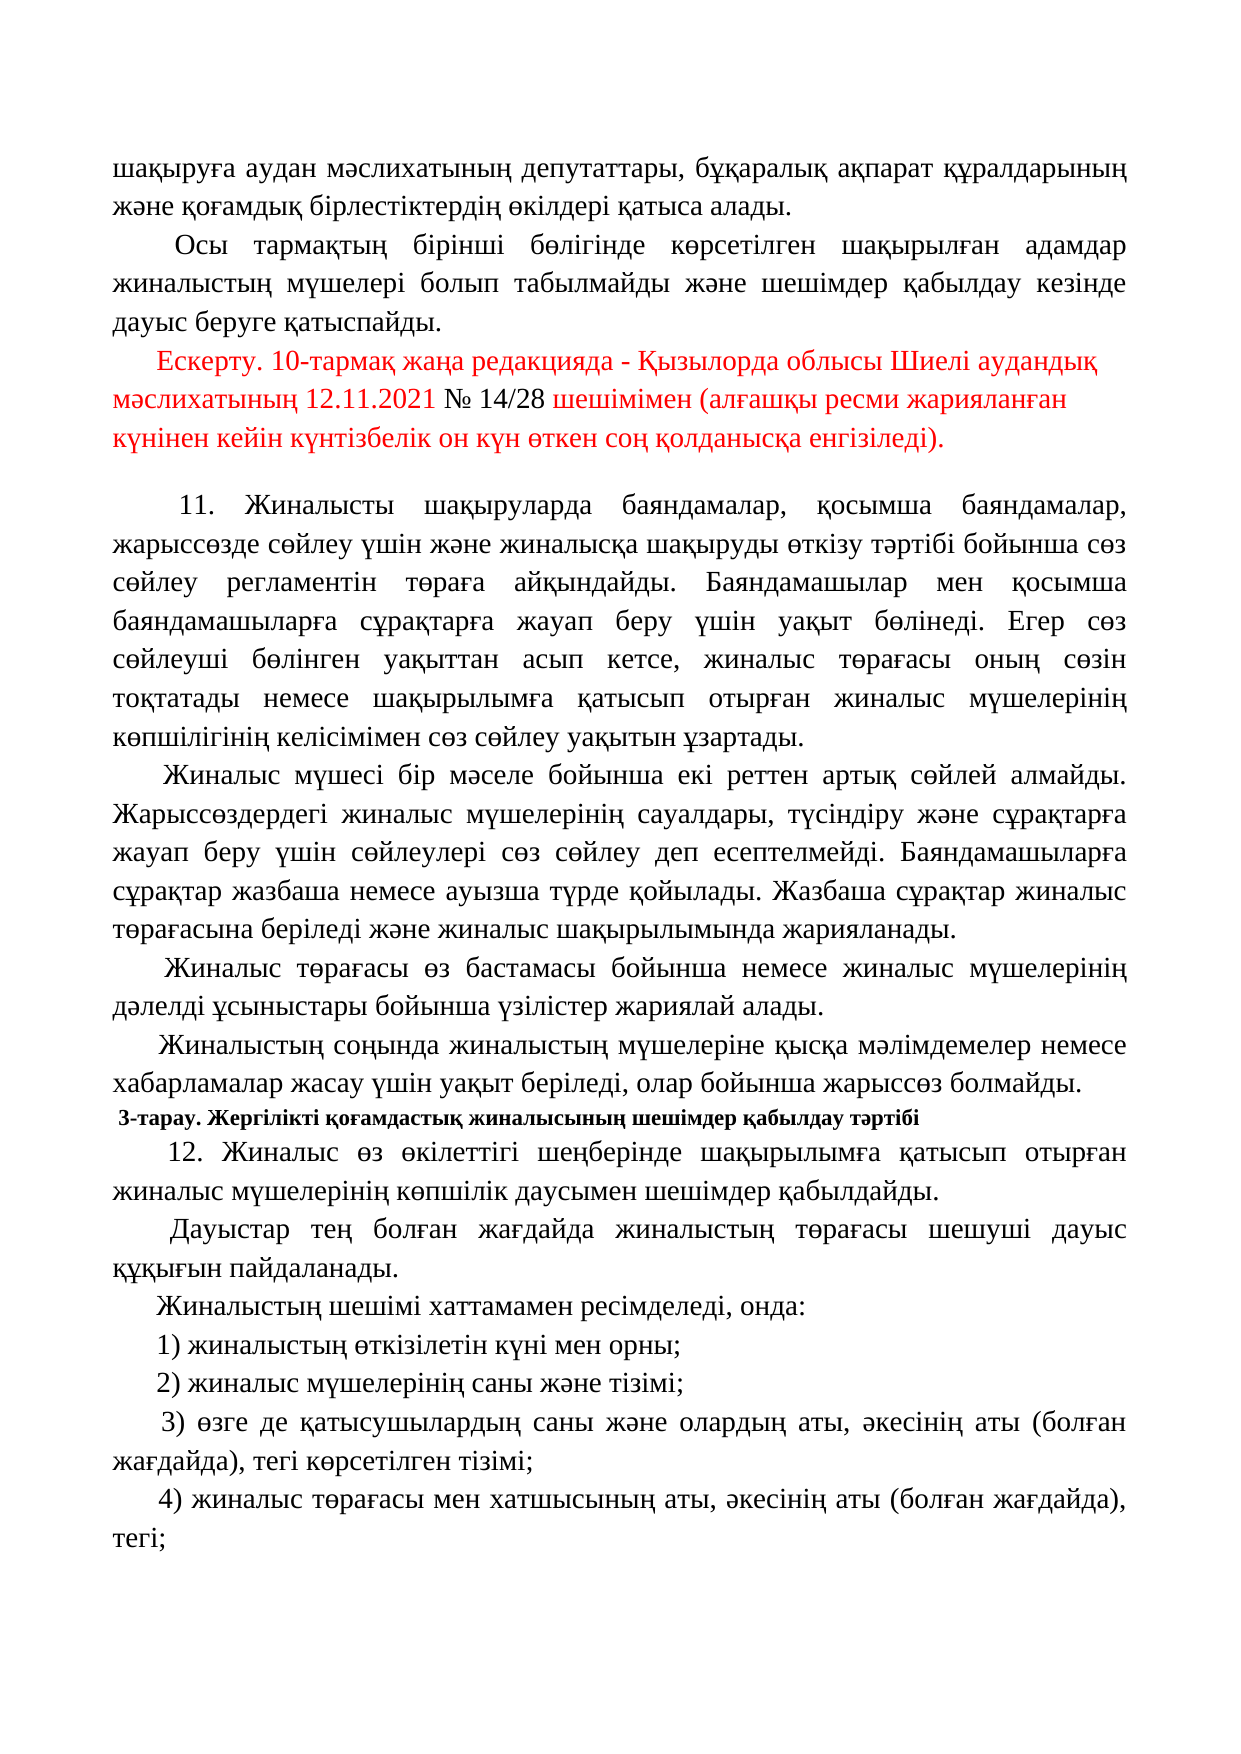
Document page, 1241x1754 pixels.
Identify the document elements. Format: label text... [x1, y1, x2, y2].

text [112, 150, 1128, 222]
text Жиналыс мүшесі бір мәселе бойынша екі реттен артық сөйлей алмайды. Жарыссөздердегі жиналыс мүшелерінің сауалдары, түсіндіру және сұрақтарға жауап беру үшін сөйлеулері сөз сөйлеу деп есептелмейді. Баяндамашыларға сұрақтар жазбаша немесе ауызша түрде қойылады. Жазбаша сұрақтар жиналыс төрағасына беріледі және жиналыс шақырылымында жарияланады. [112, 757, 1128, 945]
text 1) жиналыстың өткізілетін күні мен орны; [112, 1327, 1128, 1361]
text Жиналыстың соңында жиналыстың мүшелеріне қысқа мәлімдемелер немесе хабарламалар жасау үшін уақыт беріледі, олар бойынша жарыссөз болмайды. [112, 1027, 1128, 1099]
text Осы тармақтың бірінші бөлігінде көрсетілген шақырылған адамдар жиналыстың мүшелері болып табылмайды және шешімдер қабылдау кезінде дауыс беруге қатыспайды. [112, 227, 1128, 338]
text 11. Жиналысты шақыруларда баяндамалар, қосымша баяндамалар, жарыссөзде сөйлеу үшін және жиналысқа шақыруды өткізу тәртібі бойынша сөз сөйлеу регламентін төраға айқындайды. Баяндамашылар мен қосымша баяндамашыларға сұрақтарға жауап беру үшін уақыт бөлінеді. Егер сөз сөйлеуші бөлінген уақыттан асып кетсе, жиналыс төрағасы оның сөзін тоқтатады немесе шақырылымға қатысып отырған жиналыс мүшелерінің көпшілігінің келісімімен сөз сөйлеу уақытын ұзартады. [112, 487, 1128, 752]
text 2) жиналыс мүшелерінің саны және тізімі; [112, 1366, 1128, 1399]
text 3) өзге де қатысушылардың саны және олардың аты, әкесінің аты (болған жағдайда), тегі көрсетілген тізімі; [112, 1404, 1128, 1476]
text Дауыстар тең болған жағдайда жиналыстың төрағасы шешуші дауыс құқығын пайдаланады. [112, 1211, 1128, 1283]
text Ескерту. 10-тармақ жаңа редакцияда - Қызылорда облысы Шиелі аудандық мәслихатының 12.11.2021 № 14/28 шешімімен (алғашқы ресми жарияланған күнінен кейін күнтізбелік он күн өткен соң қолданысқа енгізіледі). [112, 343, 1128, 483]
text 3-тарау. Жергілікті қоғамдастық жиналысының шешімдер қабылдау тәртібі [112, 1104, 1128, 1130]
text Жиналыстың шешімі хаттамамен ресімделеді, онда: [112, 1288, 1128, 1322]
text 4) жиналыс төрағасы мен хатшысының аты, әкесінің аты (болған жағдайда), тегі; [112, 1481, 1128, 1553]
text 12. Жиналыс өз өкілеттігі шеңберінде шақырылымға қатысып отырған жиналыс мүшелерінің көпшілік даусымен шешімдер қабылдайды. [112, 1134, 1128, 1206]
text Жиналыс төрағасы өз бастамасы бойынша немесе жиналыс мүшелерінің дәлелді ұсыныстары бойынша үзілістер жариялай алады. [112, 950, 1128, 1022]
